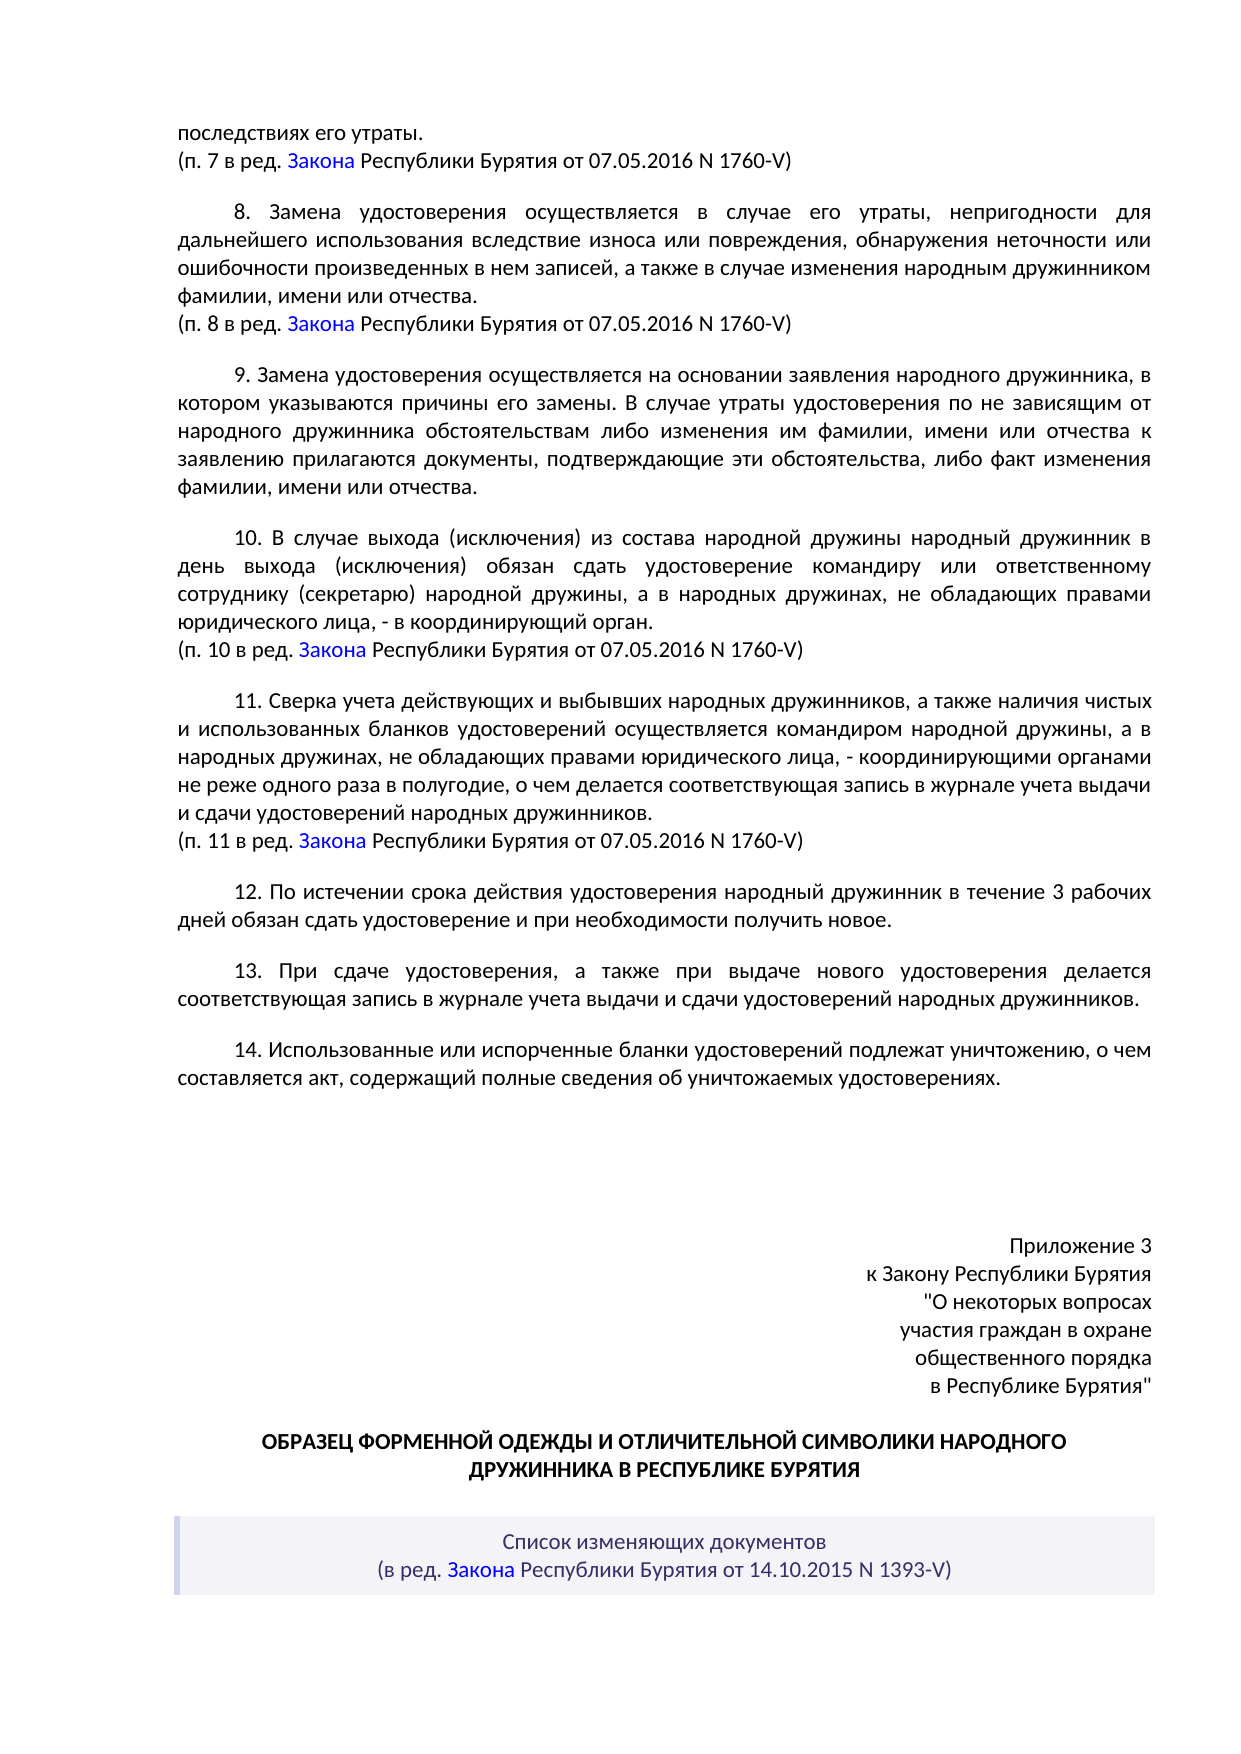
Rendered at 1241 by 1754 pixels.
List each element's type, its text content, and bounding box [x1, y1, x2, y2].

text (п. 11 в ред. Закона Республики Бурятия от 07.05.2016 N 1760-V) [177, 826, 1152, 854]
text 9. Замена удостоверения осуществляется на основании заявления народного дружинника, в котором указываются причины его замены. В случае утраты удостоверения по не зависящим от народного дружинника обстоятельствам либо изменения им фамилии, имени или отчества к заявлению прилагаются документы, подтверждающие эти обстоятельства, либо факт изменения фамилии, имени или отчества. [177, 360, 1152, 500]
text 10. В случае выхода (исключения) из состава народной дружины народный дружинник в день выхода (исключения) обязан сдать удостоверение командиру или ответственному сотруднику (секретарю) народной дружины, а в народных дружинах, не обладающих правами юридического лица, - в координирующий орган. [177, 523, 1152, 635]
title ДРУЖИННИКА В РЕСПУБЛИКЕ БУРЯТИЯ [177, 1455, 1152, 1483]
text Приложение 3 [177, 1231, 1152, 1259]
title ОБРАЗЕЦ ФОРМЕННОЙ ОДЕЖДЫ И ОТЛИЧИТЕЛЬНОЙ СИМВОЛИКИ НАРОДНОГО [177, 1427, 1152, 1455]
text "О некоторых вопросах [177, 1287, 1152, 1315]
text 8. Замена удостоверения осуществляется в случае его утраты, непригодности для дальнейшего использования вследствие износа или повреждения, обнаружения неточности или ошибочности произведенных в нем записей, а также в случае изменения народным дружинником фамилии, имени или отчества. [177, 197, 1152, 309]
text в Республике Бурятия" [177, 1371, 1152, 1399]
text 14. Использованные или испорченные бланки удостоверений подлежат уничтожению, о чем составляется акт, содержащий полные сведения об уничтожаемых удостоверениях. [177, 1035, 1152, 1091]
table_header Список изменяющих документов (в ред. Закона Республики Бурятия от 14.10.2015 N 1393-V) [180, 1516, 1149, 1595]
text (п. 8 в ред. Закона Республики Бурятия от 07.05.2016 N 1760-V) [177, 309, 1152, 337]
text к Закону Республики Бурятия [177, 1259, 1152, 1287]
text (п. 7 в ред. Закона Республики Бурятия от 07.05.2016 N 1760-V) [177, 146, 1152, 174]
text (п. 10 в ред. Закона Республики Бурятия от 07.05.2016 N 1760-V) [177, 635, 1152, 663]
text общественного порядка [177, 1343, 1152, 1371]
text 13. При сдаче удостоверения, а также при выдаче нового удостоверения делается соответствующая запись в журнале учета выдачи и сдачи удостоверений народных дружинников. [177, 956, 1152, 1012]
text 11. Сверка учета действующих и выбывших народных дружинников, а также наличия чистых и использованных бланков удостоверений осуществляется командиром народной дружины, а в народных дружинах, не обладающих правами юридического лица, - координирующими органами не реже одного раза в полугодие, о чем делается соответствующая запись в журнале учета выдачи и сдачи удостоверений народных дружинников. [177, 686, 1152, 826]
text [177, 118, 1152, 146]
text участия граждан в охране [177, 1315, 1152, 1343]
text 12. По истечении срока действия удостоверения народный дружинник в течение 3 рабочих дней обязан сдать удостоверение и при необходимости получить новое. [177, 877, 1152, 933]
